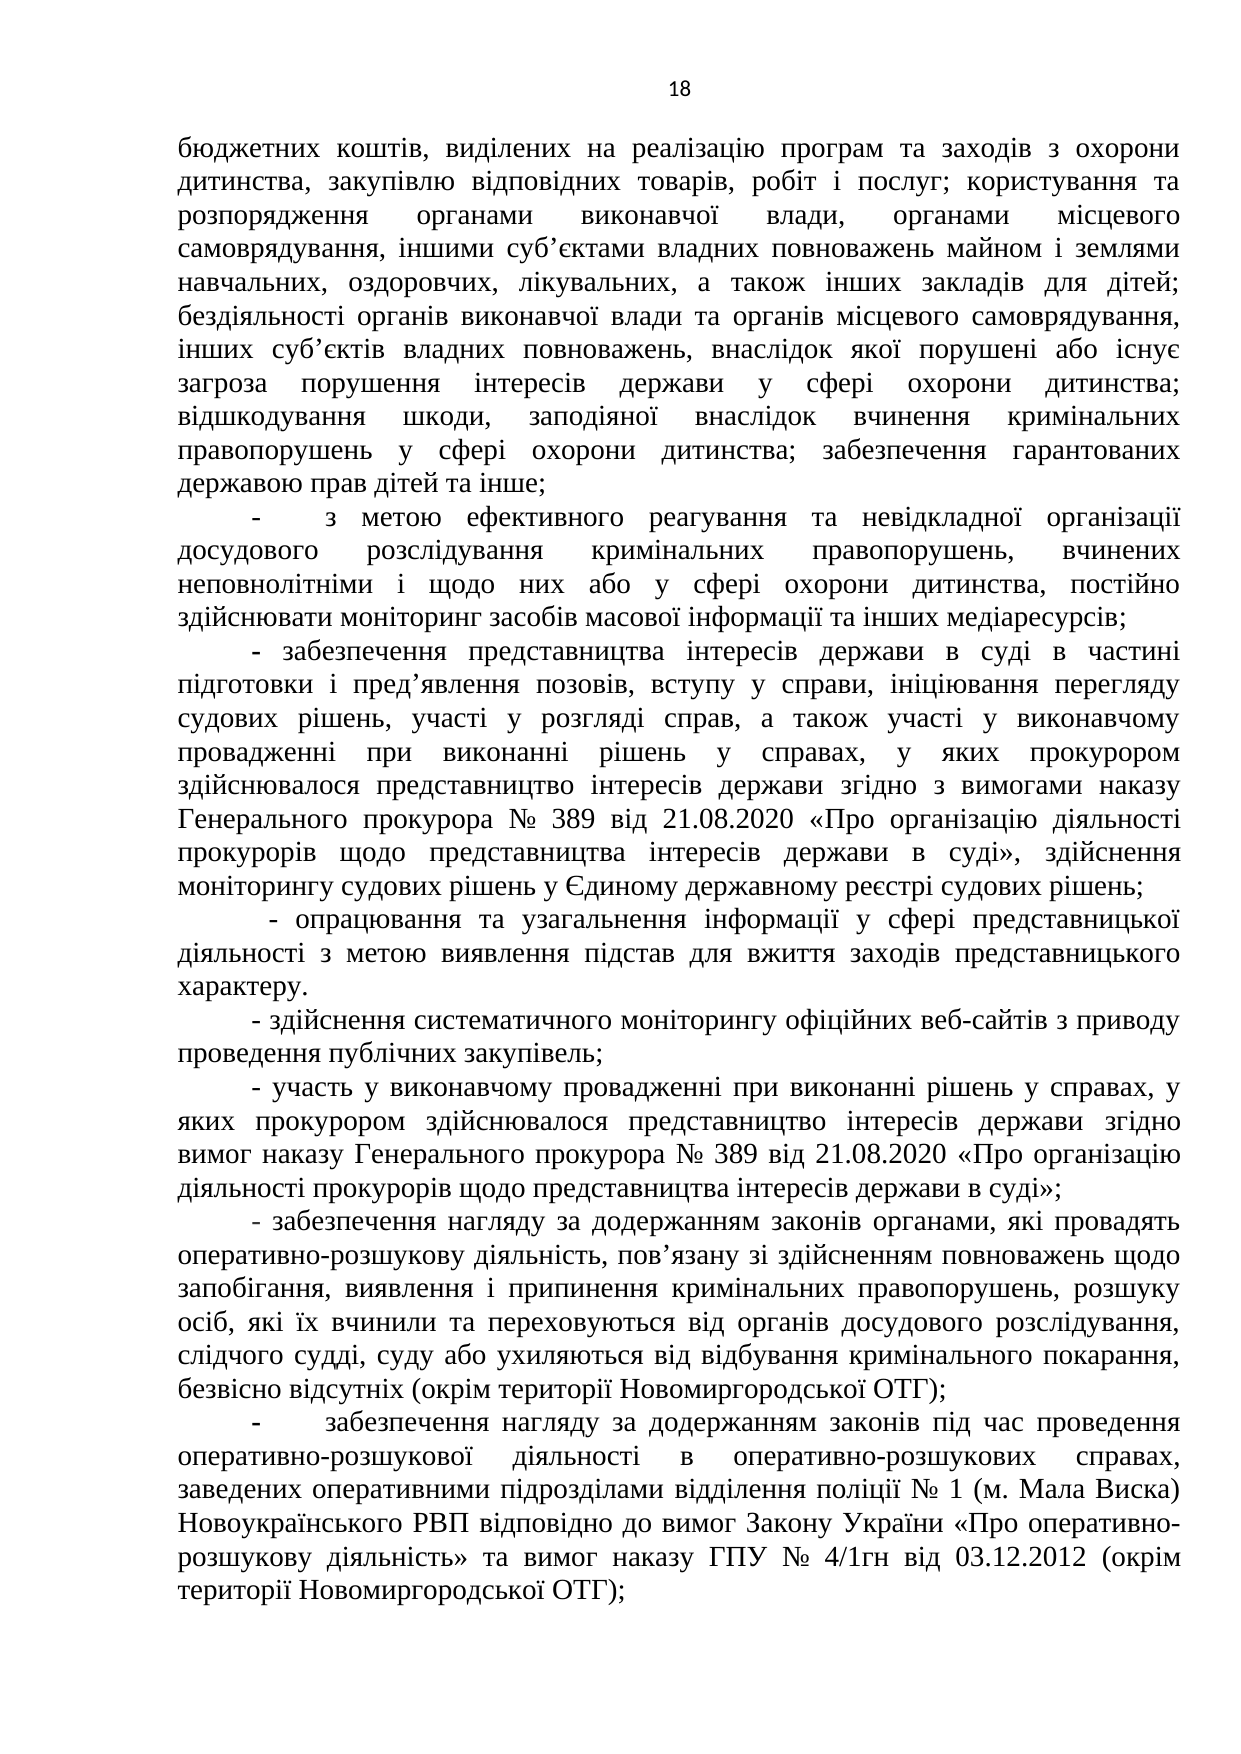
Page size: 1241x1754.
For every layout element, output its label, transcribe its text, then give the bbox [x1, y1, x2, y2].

text - здійснення систематичного моніторингу офіційних веб-сайтів з приводу проведення публічних закупівель; [177, 1002, 1181, 1069]
list забезпечення нагляду за додержанням законів під час проведення оперативно-розшукової діяльності в оперативно-розшукових справах, заведених оперативними підрозділами відділення поліції № 1 (м. Мала Виска) Новоукраїнського РВП відповідно до вимог Закону України «Про оперативно-розшукову діяльність» та вимог наказу ГПУ № 4/1гн від 03.12.2012 (окрім території Новомиргородської ОТГ); [177, 1404, 1181, 1606]
text - забезпечення представництва інтересів держави в суді в частині підготовки і пред’явлення позовів, вступу у справи, ініціювання перегляду судових рішень, участі у розгляді справ, а також участі у виконавчому провадженні при виконанні рішень у справах, у яких прокурором здійснювалося представництво інтересів держави згідно з вимогами наказу Генерального прокурора № 389 від 21.08.2020 «Про організацію діяльності прокурорів щодо представництва інтересів держави в суді», здійснення моніторингу судових рішень у Єдиному державному реєстрі судових рішень; [177, 633, 1181, 901]
text - участь у виконавчому провадженні при виконанні рішень у справах, у яких прокурором здійснювалося представництво інтересів держави згідно вимог наказу Генерального прокурора № 389 від 21.08.2020 «Про організацію діяльності прокурорів щодо представництва інтересів держави в суді»; [177, 1069, 1181, 1203]
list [177, 130, 1181, 499]
list з метою ефективного реагування та невідкладної організації досудового розслідування кримінальних правопорушень, вчинених неповнолітніми і щодо них або у сфері охорони дитинства, постійно здійснювати моніторинг засобів масової інформації та інших медіаресурсів; [177, 499, 1181, 633]
text - забезпечення нагляду за додержанням законів органами, які провадять оперативно-розшукову діяльність, пов’язану зі здійсненням повноважень щодо запобігання, виявлення і припинення кримінальних правопорушень, розшуку осіб, які їх вчинили та переховуються від органів досудового розслідування, слідчого судді, суду або ухиляються від відбування кримінального покарання, безвісно відсутніх (окрім території Новомиргородської ОТГ); [177, 1203, 1181, 1404]
text - опрацювання та узагальнення інформації у сфері представницької діяльності з метою виявлення підстав для вжиття заходів представницького характеру. [177, 901, 1181, 1002]
